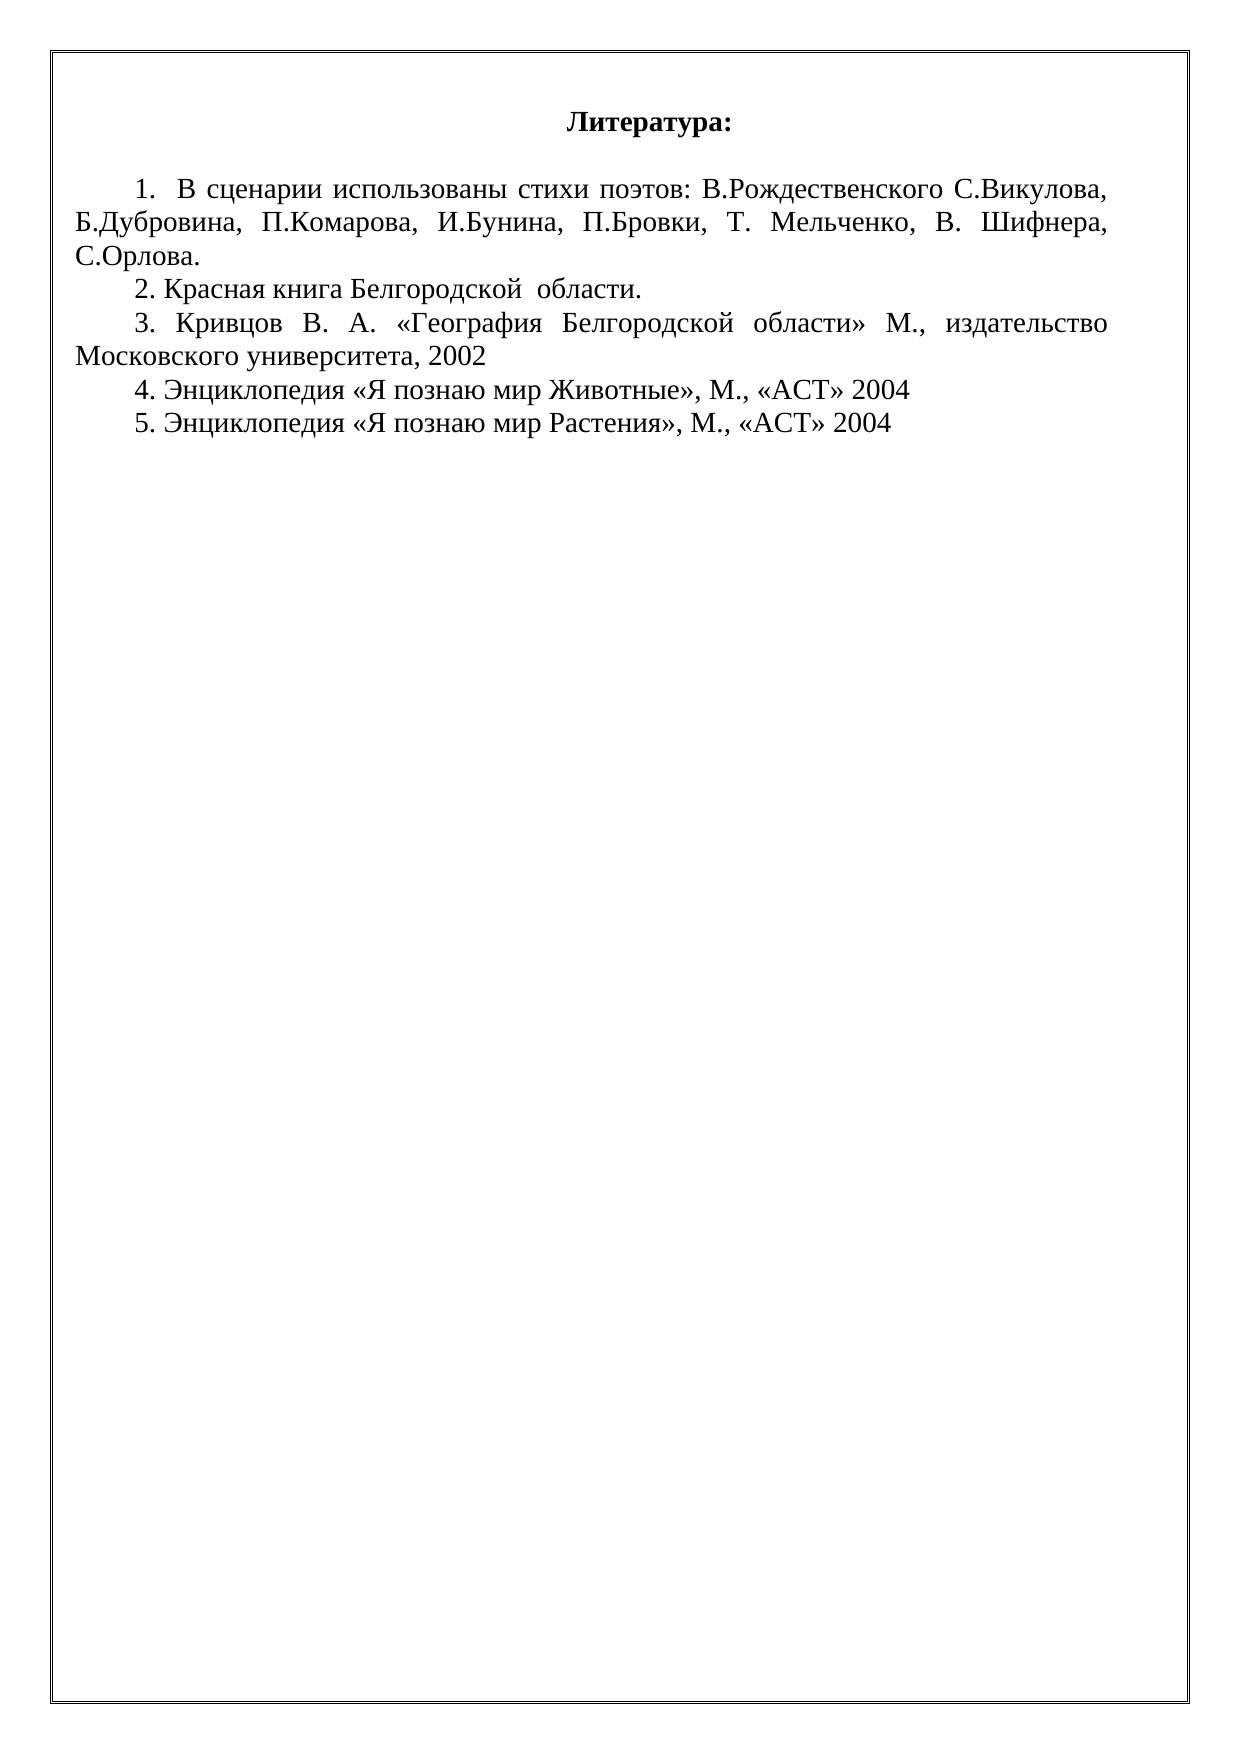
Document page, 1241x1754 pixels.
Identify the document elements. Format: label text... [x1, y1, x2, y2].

text 4. Энциклопедия «Я познаю мир Животные», М., «АСТ» 2004 [75, 372, 1109, 406]
text 1. В сценарии использованы стихи поэтов: В.Рождественского С.Викулова, Б.Дубровина, П.Комарова, И.Бунина, П.Бровки, Т. Мельченко, В. Шифнера, С.Орлова. [75, 171, 1109, 271]
text 2. Красная книга Белгородской области. [75, 271, 1109, 305]
text 3. Кривцов В. А. «География Белгородской области» М., издательство Московского университета, 2002 [75, 305, 1109, 372]
text Литература: [75, 104, 1165, 137]
text 5. Энциклопедия «Я познаю мир Растения», М., «АСТ» 2004 [75, 406, 1109, 439]
